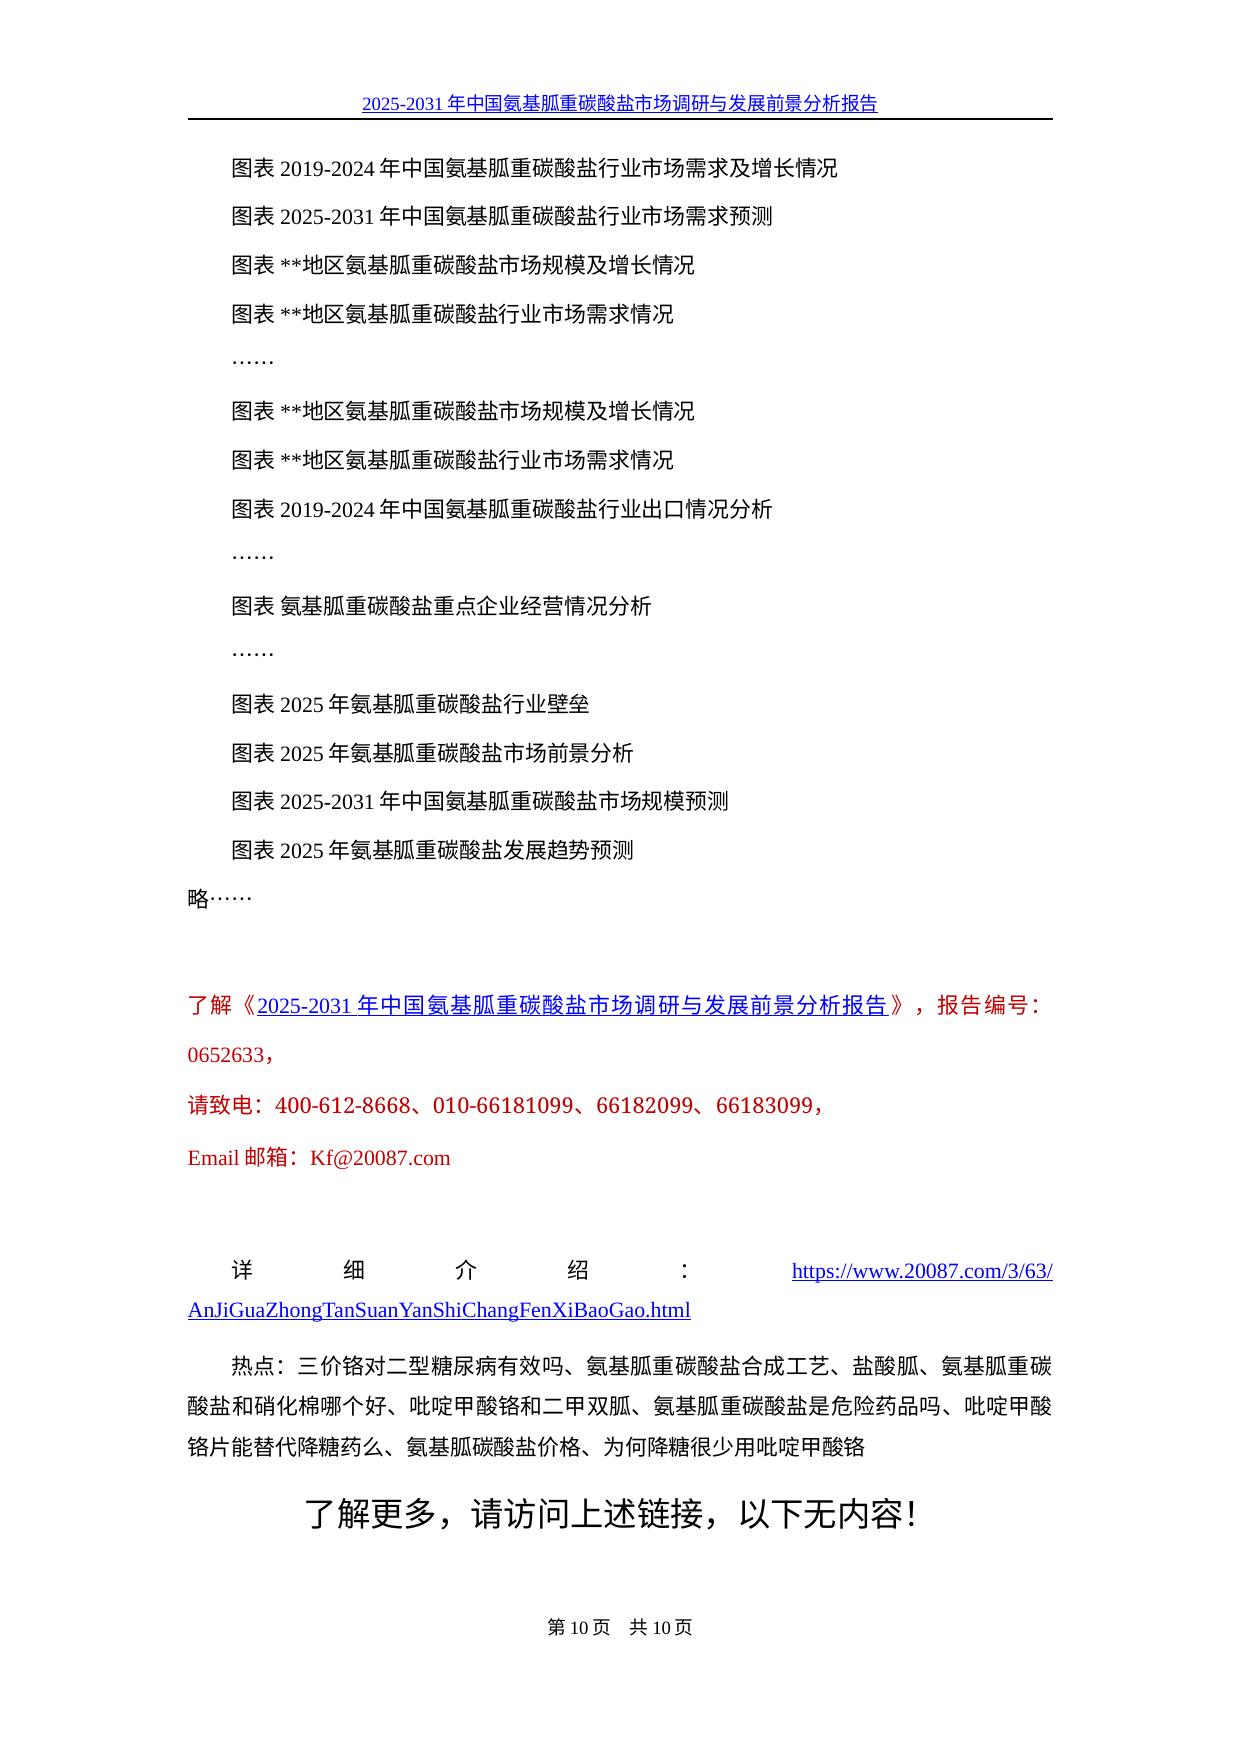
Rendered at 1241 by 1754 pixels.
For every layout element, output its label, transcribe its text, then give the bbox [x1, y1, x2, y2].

title 了解更多，请访问上述链接，以下无内容！ [187, 1479, 1053, 1544]
text Email邮箱：Kf@20087.com [187, 1140, 1053, 1172]
text 详细介绍：https://www.20087.com/3/63/AnJiGuaZhongTanSuanYanShiChangFenXiBaoGao.html [187, 1253, 1053, 1326]
text 热点：三价铬对二型糖尿病有效吗、氨基胍重碳酸盐合成工艺、盐酸胍、氨基胍重碳酸盐和硝化棉哪个好、吡啶甲酸铬和二甲双胍、氨基胍重碳酸盐是危险药品吗、吡啶甲酸铬片能替代降糖药么、氨基胍碳酸盐价格、为何降糖很少用吡啶甲酸铬 [187, 1348, 1053, 1462]
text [187, 150, 1053, 914]
text 请致电：400-612-8668、010-66181099、66182099、66183099， [187, 1088, 1053, 1121]
text 了解《2025-2031年中国氨基胍重碳酸盐市场调研与发展前景分析报告》，报告编号：0652633， [187, 988, 1053, 1069]
